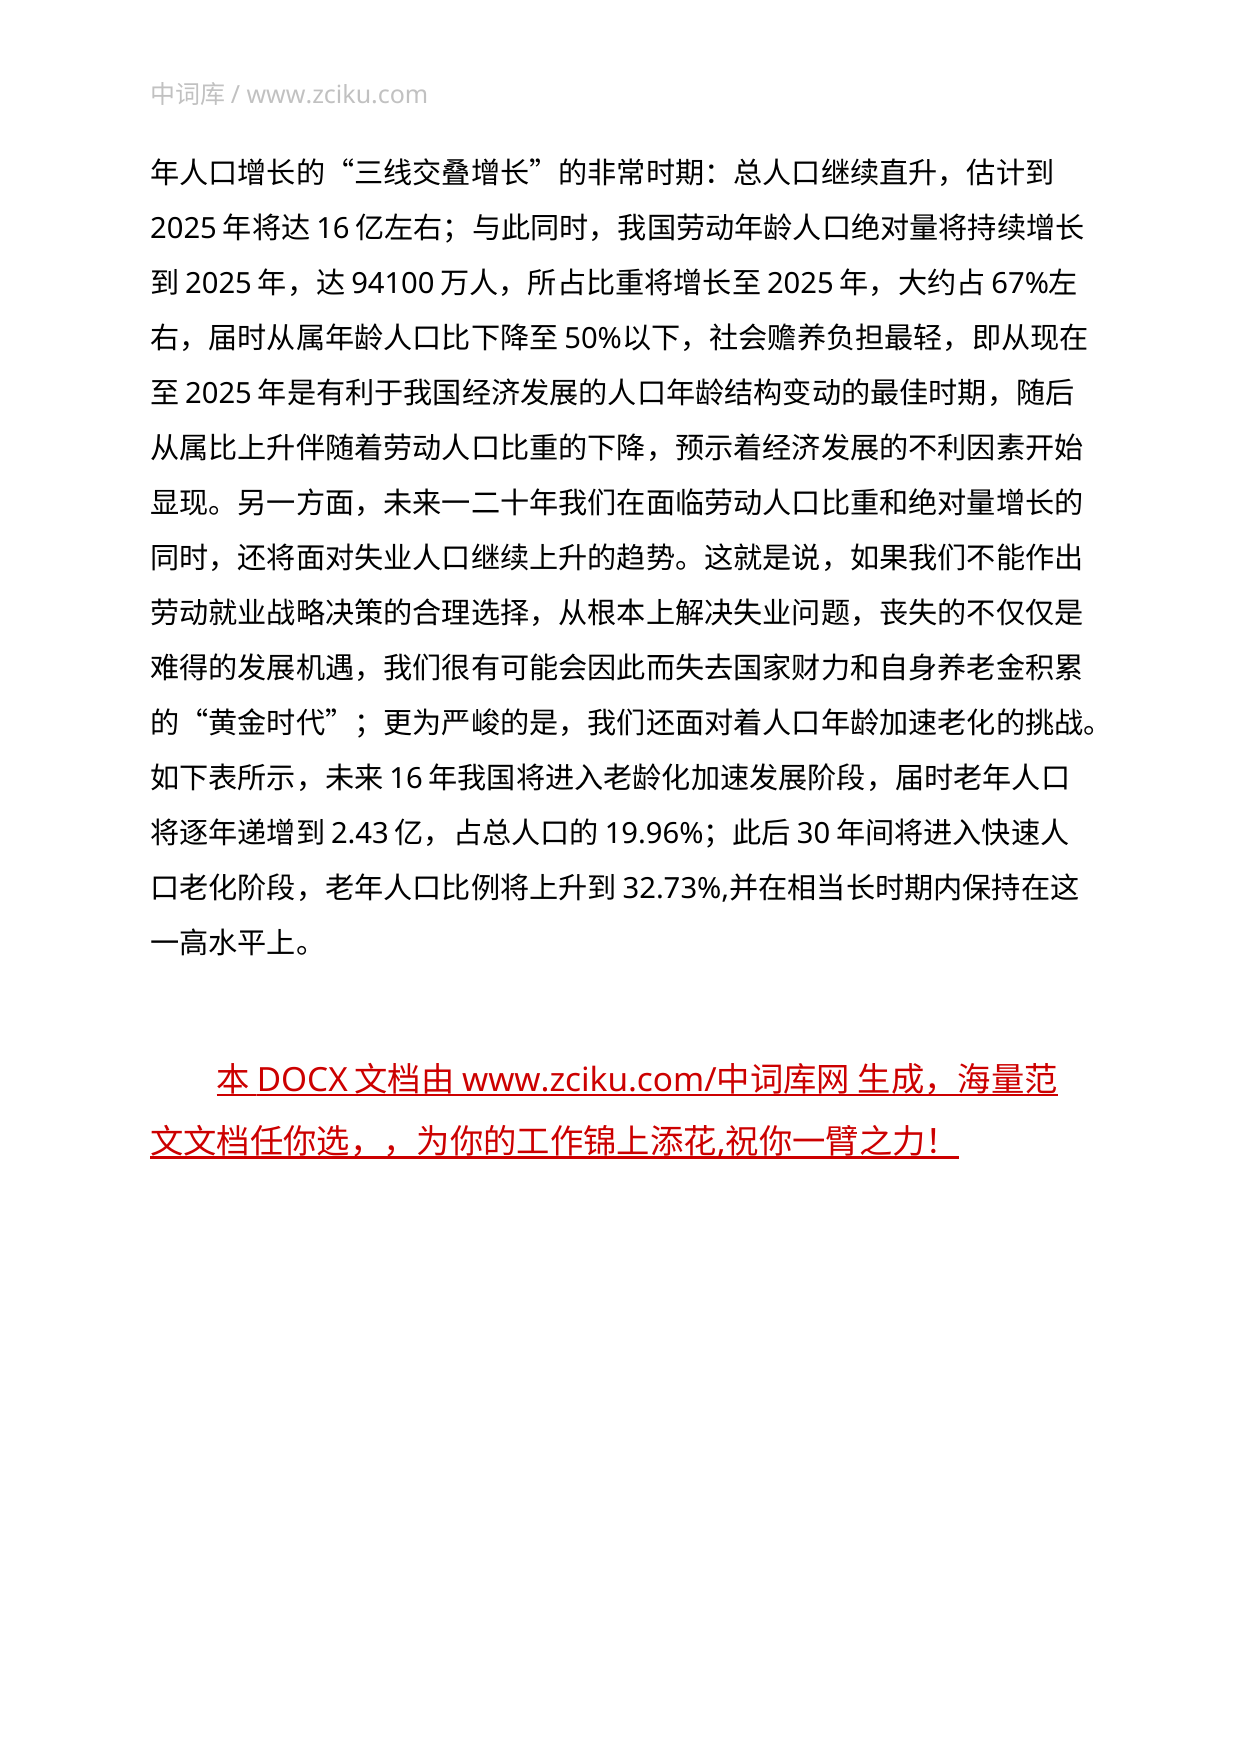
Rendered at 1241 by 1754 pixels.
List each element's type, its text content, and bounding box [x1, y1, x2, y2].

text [150, 150, 1090, 962]
text 本DOCX文档由 www.zciku.com/中词库网 生成，海量范文文档任你选，，为你的工作锦上添花,祝你一臂之力！ [150, 1052, 1090, 1163]
